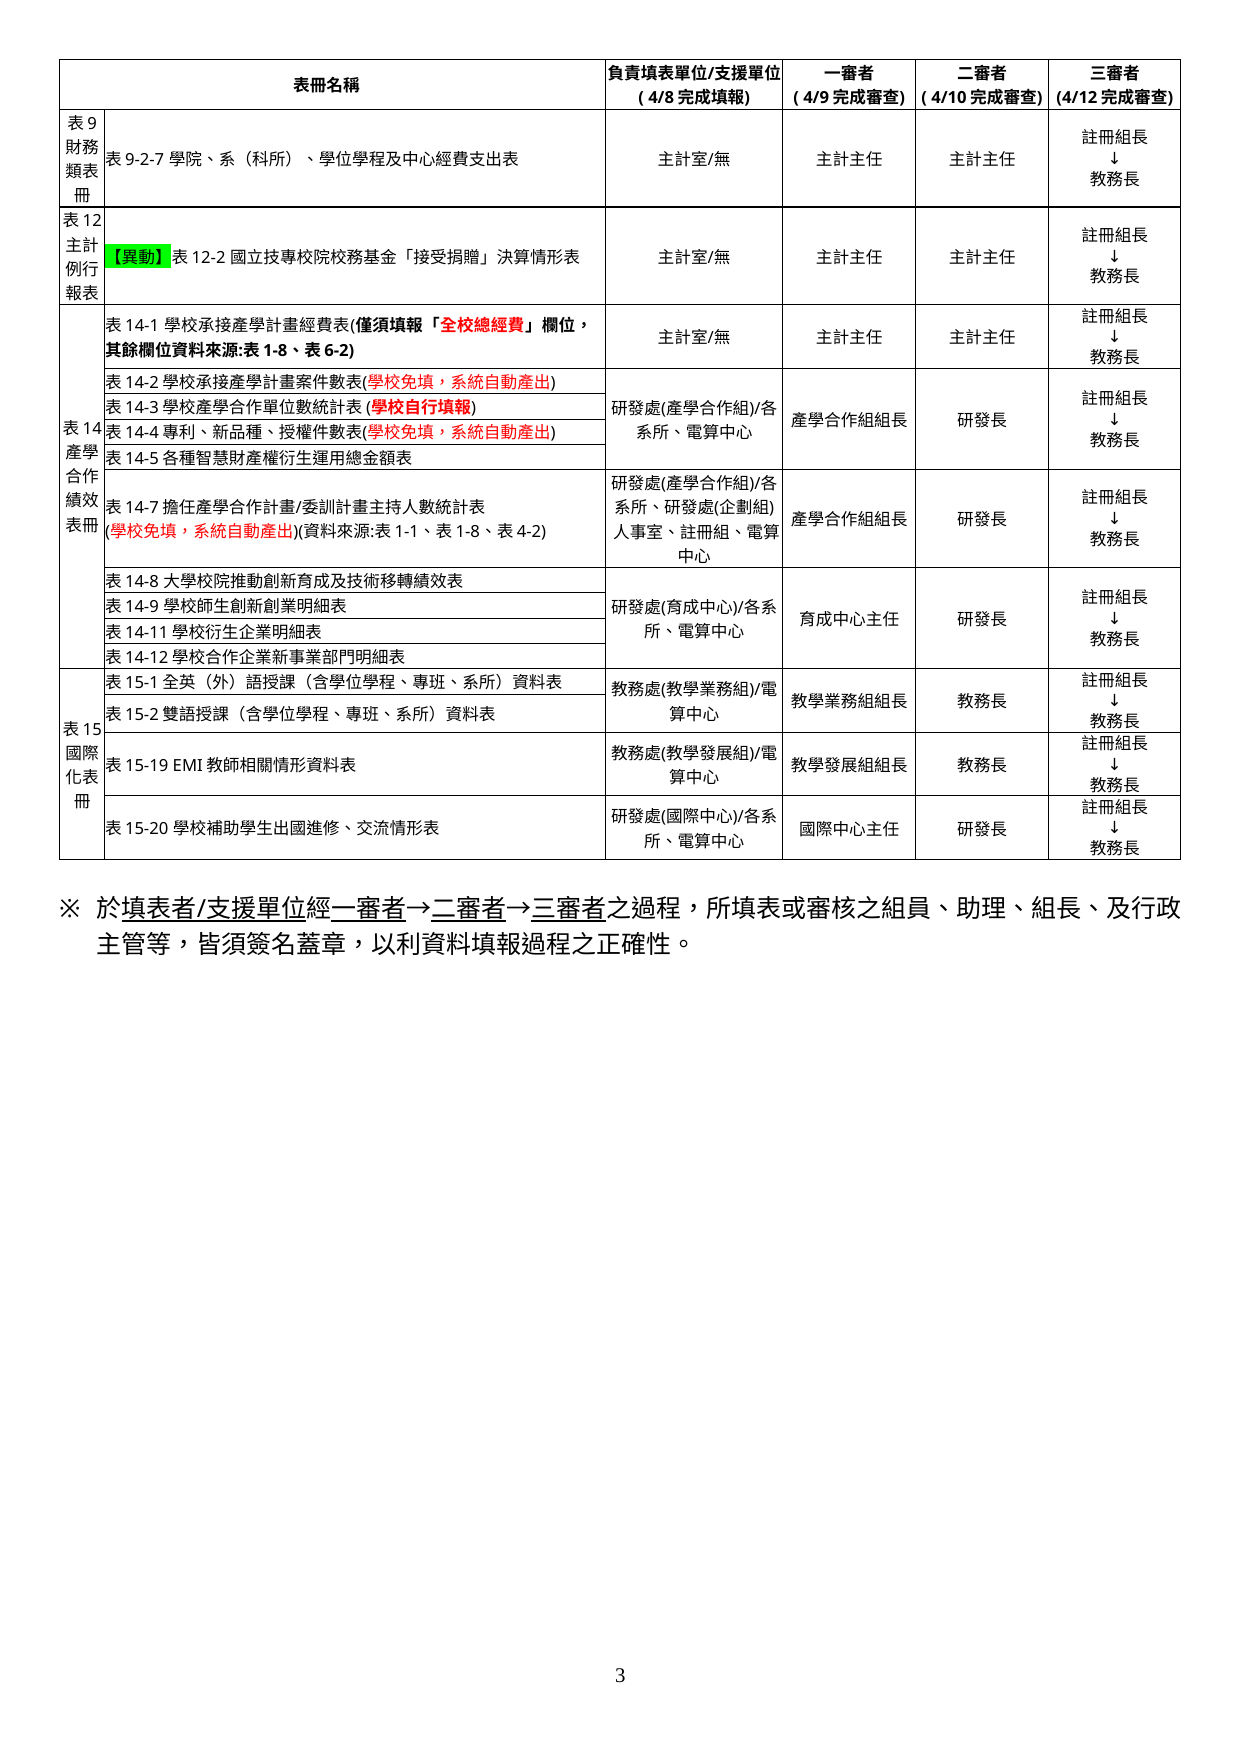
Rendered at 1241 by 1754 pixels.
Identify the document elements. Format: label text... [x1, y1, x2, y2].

table_cell 主計主任 [783, 110, 915, 206]
table_cell 表15-2雙語授課（含學位學程、專班、系所）資料表 [105, 695, 605, 732]
table_cell 研發處(育成中心)/各系所、電算中心 [606, 568, 782, 668]
table_cell 表14產學合作績效表冊 [60, 305, 104, 668]
table_header 二審者 ( 4/10完成審查) [916, 60, 1048, 109]
table_cell 研發長 [916, 369, 1048, 469]
table_cell 註冊組長 ↓ 教務長 [1049, 470, 1180, 567]
table_cell 表14-1 學校承接產學計畫經費表(僅須填報「全校總經費」欄位，其餘欄位資料來源:表1-8、表6-2) [105, 305, 605, 368]
table_cell 表14-4專利、新品種、授權件數表(學校免填，系統自動產出) [105, 420, 605, 444]
table_cell 表15-20 學校補助學生出國進修、交流情形表 [105, 796, 605, 859]
table_cell 註冊組長 ↓ 教務長 [1049, 669, 1180, 732]
table_cell 教學業務組組長 [783, 669, 915, 732]
table_cell 主計主任 [916, 305, 1048, 368]
table_cell 表9財務類表冊 [60, 110, 104, 206]
table_cell 主計主任 [916, 208, 1048, 304]
table_cell 研發長 [916, 568, 1048, 668]
table_cell 表15-19 EMI教師相關情形資料表 [105, 733, 605, 795]
table_cell 表14-12學校合作企業新事業部門明細表 [105, 644, 605, 668]
table_cell 教務長 [916, 733, 1048, 795]
list 於填表者/支援單位經一審者→二審者→三審者之過程，所填表或審核之組員、助理、組長、及行政主管等，皆須簽名蓋章，以利資料填報過程之正確性。 [59, 889, 1181, 961]
table_cell 表12 主計例行報表 [60, 208, 104, 304]
table_cell 表14-8 大學校院推動創新育成及技術移轉績效表 [105, 568, 605, 592]
table_cell 產學合作組組長 [783, 369, 915, 469]
table_cell 主計室/無 [606, 305, 782, 368]
table_cell 國際中心主任 [783, 796, 915, 859]
table_cell 【異動】表12-2 國立技專校院校務基金「接受捐贈」決算情形表 [105, 208, 605, 304]
table_header 一審者 ( 4/9完成審查) [783, 60, 915, 109]
table_cell 研發長 [916, 470, 1048, 567]
table_cell 產學合作組組長 [783, 470, 915, 567]
table_header 表冊名稱 [60, 60, 605, 109]
table_cell 表 學院、系（科所）、學位學程及中心經費支出表 [105, 110, 605, 206]
table_cell 表14-3學校產學合作單位數統計表 (學校自行填報) [105, 394, 605, 418]
table_cell 註冊組長 ↓ 教務長 [1049, 208, 1180, 304]
table_cell 註冊組長 ↓ 教務長 [1049, 568, 1180, 668]
table_cell 表14-9 學校師生創新創業明細表 [105, 593, 605, 618]
table_cell 註冊組長 ↓ 教務長 [1049, 110, 1180, 206]
table_cell 表15國際化表冊 [60, 669, 104, 859]
table_cell 研發處(產學合作組)/各系所、電算中心 [606, 369, 782, 469]
table_header 三審者 (4/12完成審查) [1049, 60, 1180, 109]
table_cell 主計主任 [783, 208, 915, 304]
table_cell 研發長 [916, 796, 1048, 859]
table_cell 主計室/無 [606, 208, 782, 304]
table_cell 表15-1全英（外）語授課（含學位學程、專班、系所）資料表 [105, 669, 605, 693]
table_header 負責填表單位/支援單位 ( 4/8完成填報) [606, 60, 782, 109]
table_cell 表14-2學校承接產學計畫案件數表(學校免填，系統自動產出) [105, 369, 605, 393]
table_cell 註冊組長 ↓ 教務長 [1049, 305, 1180, 368]
table_cell 主計室/無 [606, 110, 782, 206]
table_cell 註冊組長 ↓ 教務長 [1049, 796, 1180, 859]
table_cell 註冊組長 ↓ 教務長 [1049, 369, 1180, 469]
table_cell 育成中心主任 [783, 568, 915, 668]
table_cell 教務長 [916, 669, 1048, 732]
table_cell 教務處(教學發展組)/電算中心 [606, 733, 782, 795]
table_cell 註冊組長 ↓ 教務長 [1049, 733, 1180, 795]
table_cell 表14-11學校衍生企業明細表 [105, 619, 605, 643]
table_cell 主計主任 [783, 305, 915, 368]
table_cell 教務處(教學業務組)/電算中心 [606, 669, 782, 732]
table_cell 研發處(產學合作組)/各系所、研發處(企劃組) 人事室、註冊組、電算中心 [606, 470, 782, 567]
table_cell 教學發展組組長 [783, 733, 915, 795]
table_cell 表14-5各種智慧財產權衍生運用總金額表 [105, 445, 605, 469]
table_cell 研發處(國際中心)/各系所、電算中心 [606, 796, 782, 859]
table_cell 主計主任 [916, 110, 1048, 206]
table_cell 表14-7擔任產學合作計畫/委訓計畫主持人數統計表 (學校免填，系統自動產出)(資料來源:表1-1、表1-8、表4-2) [105, 470, 605, 567]
